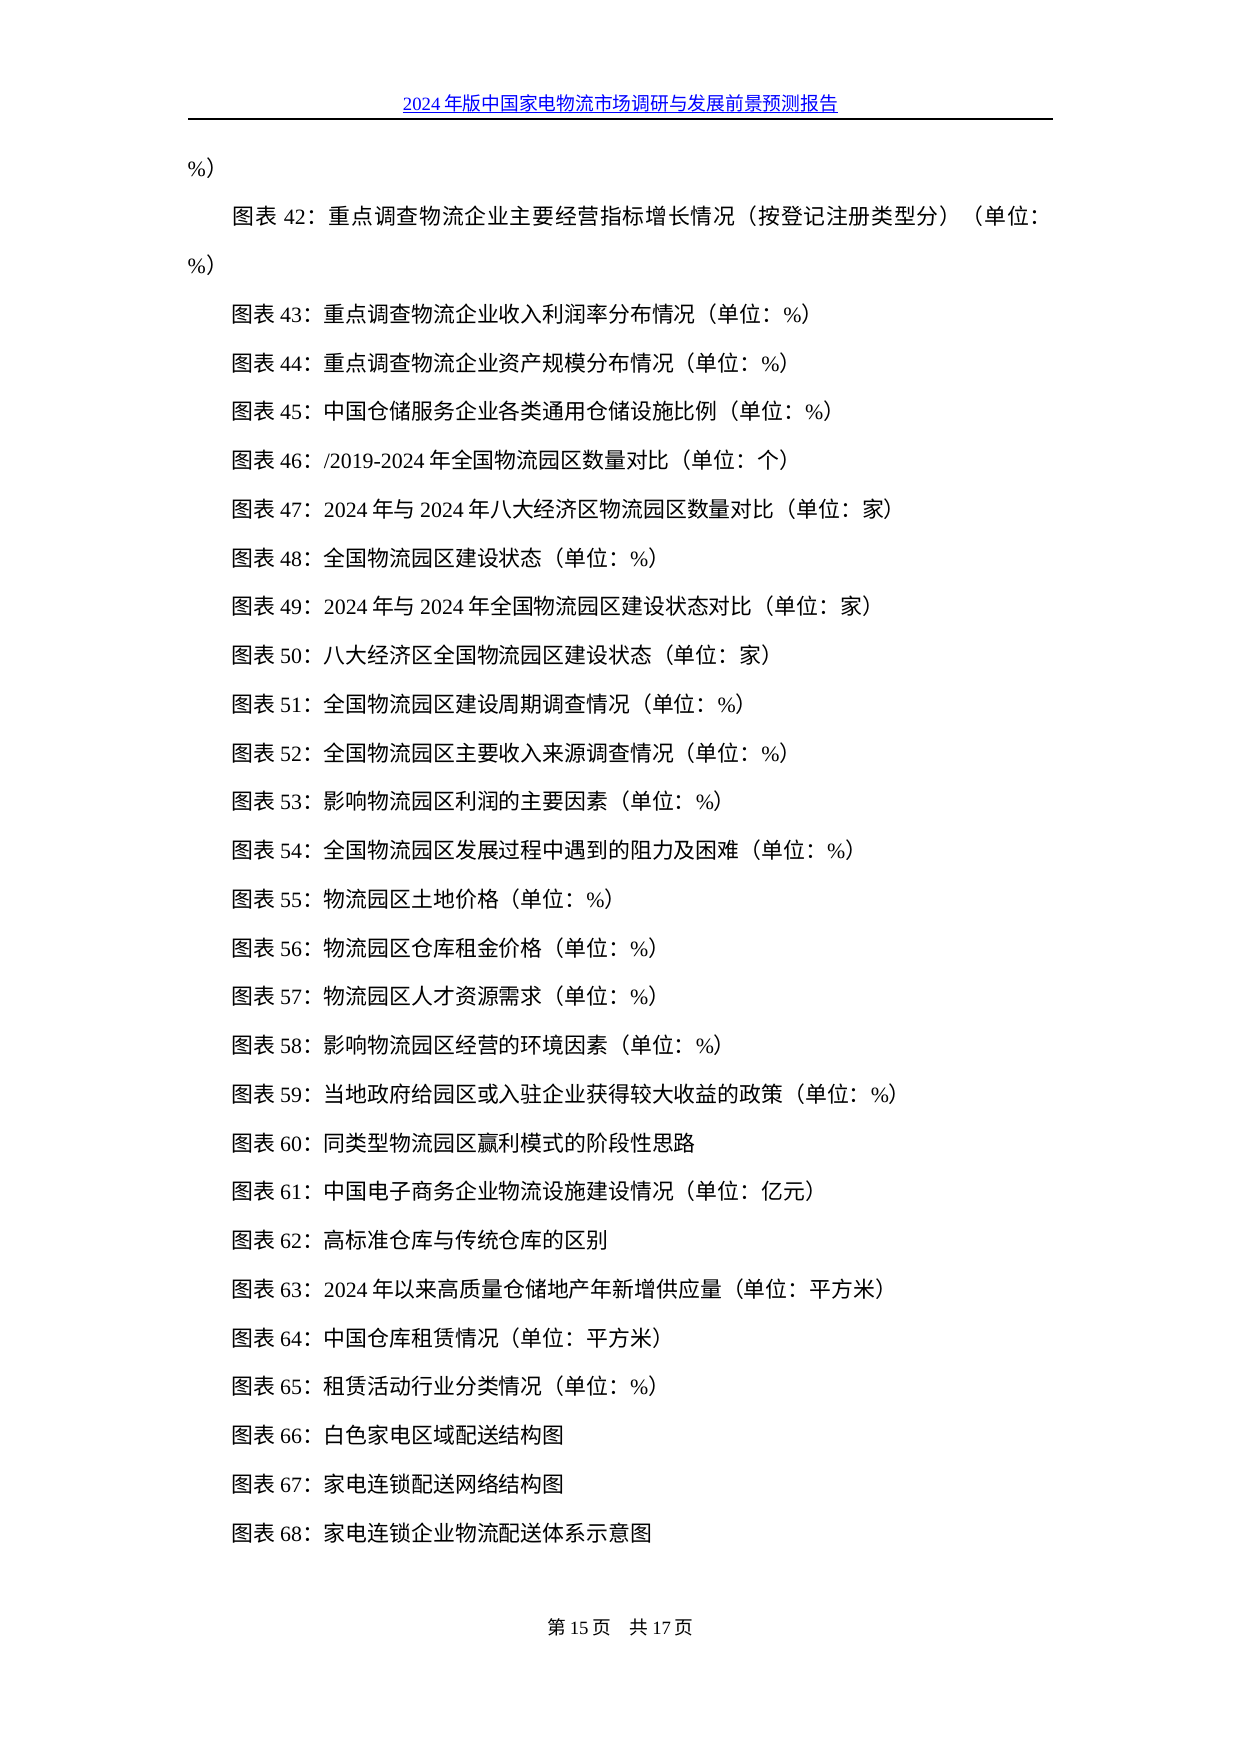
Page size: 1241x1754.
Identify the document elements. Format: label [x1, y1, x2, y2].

text [187, 150, 1053, 1548]
